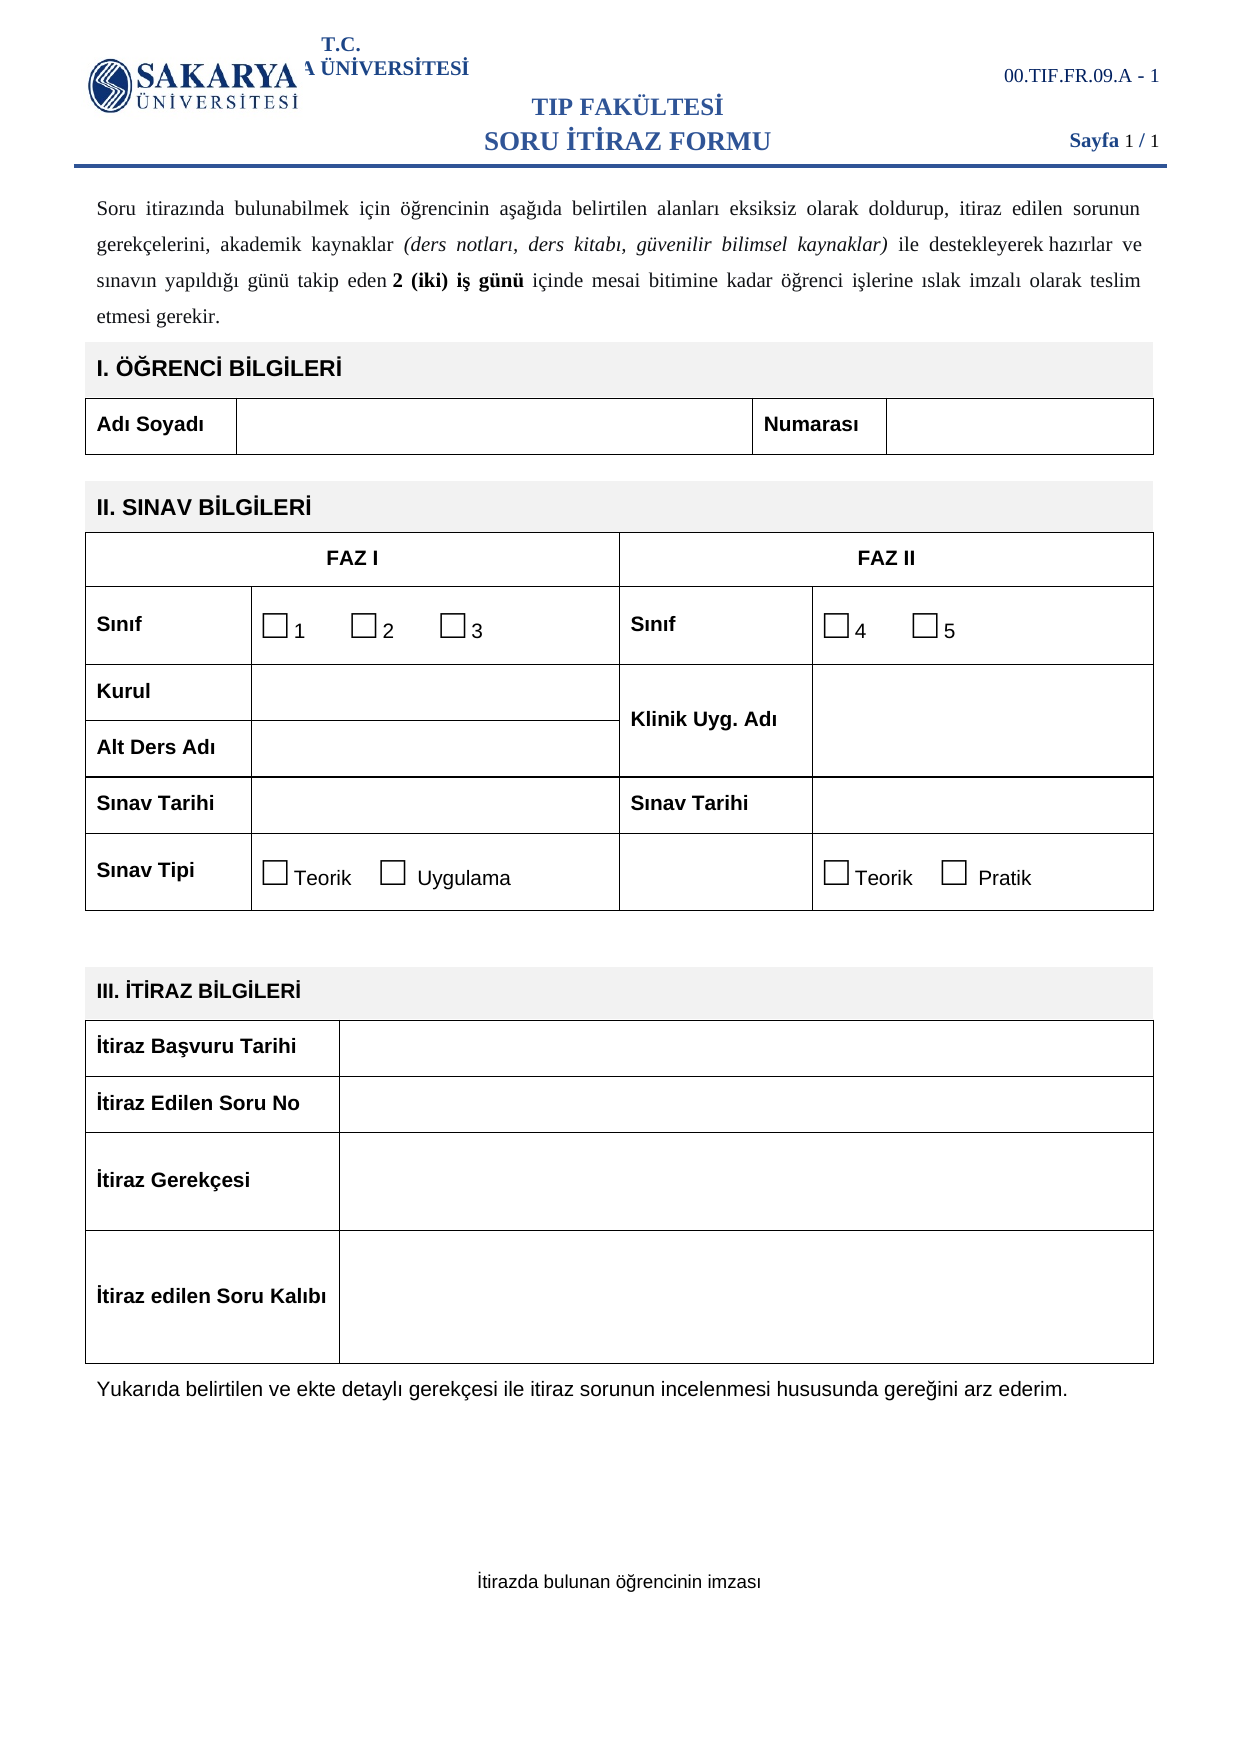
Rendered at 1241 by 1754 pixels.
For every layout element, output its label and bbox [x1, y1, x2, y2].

table_header [74, 196, 1166, 1648]
picture [81, 45, 306, 127]
